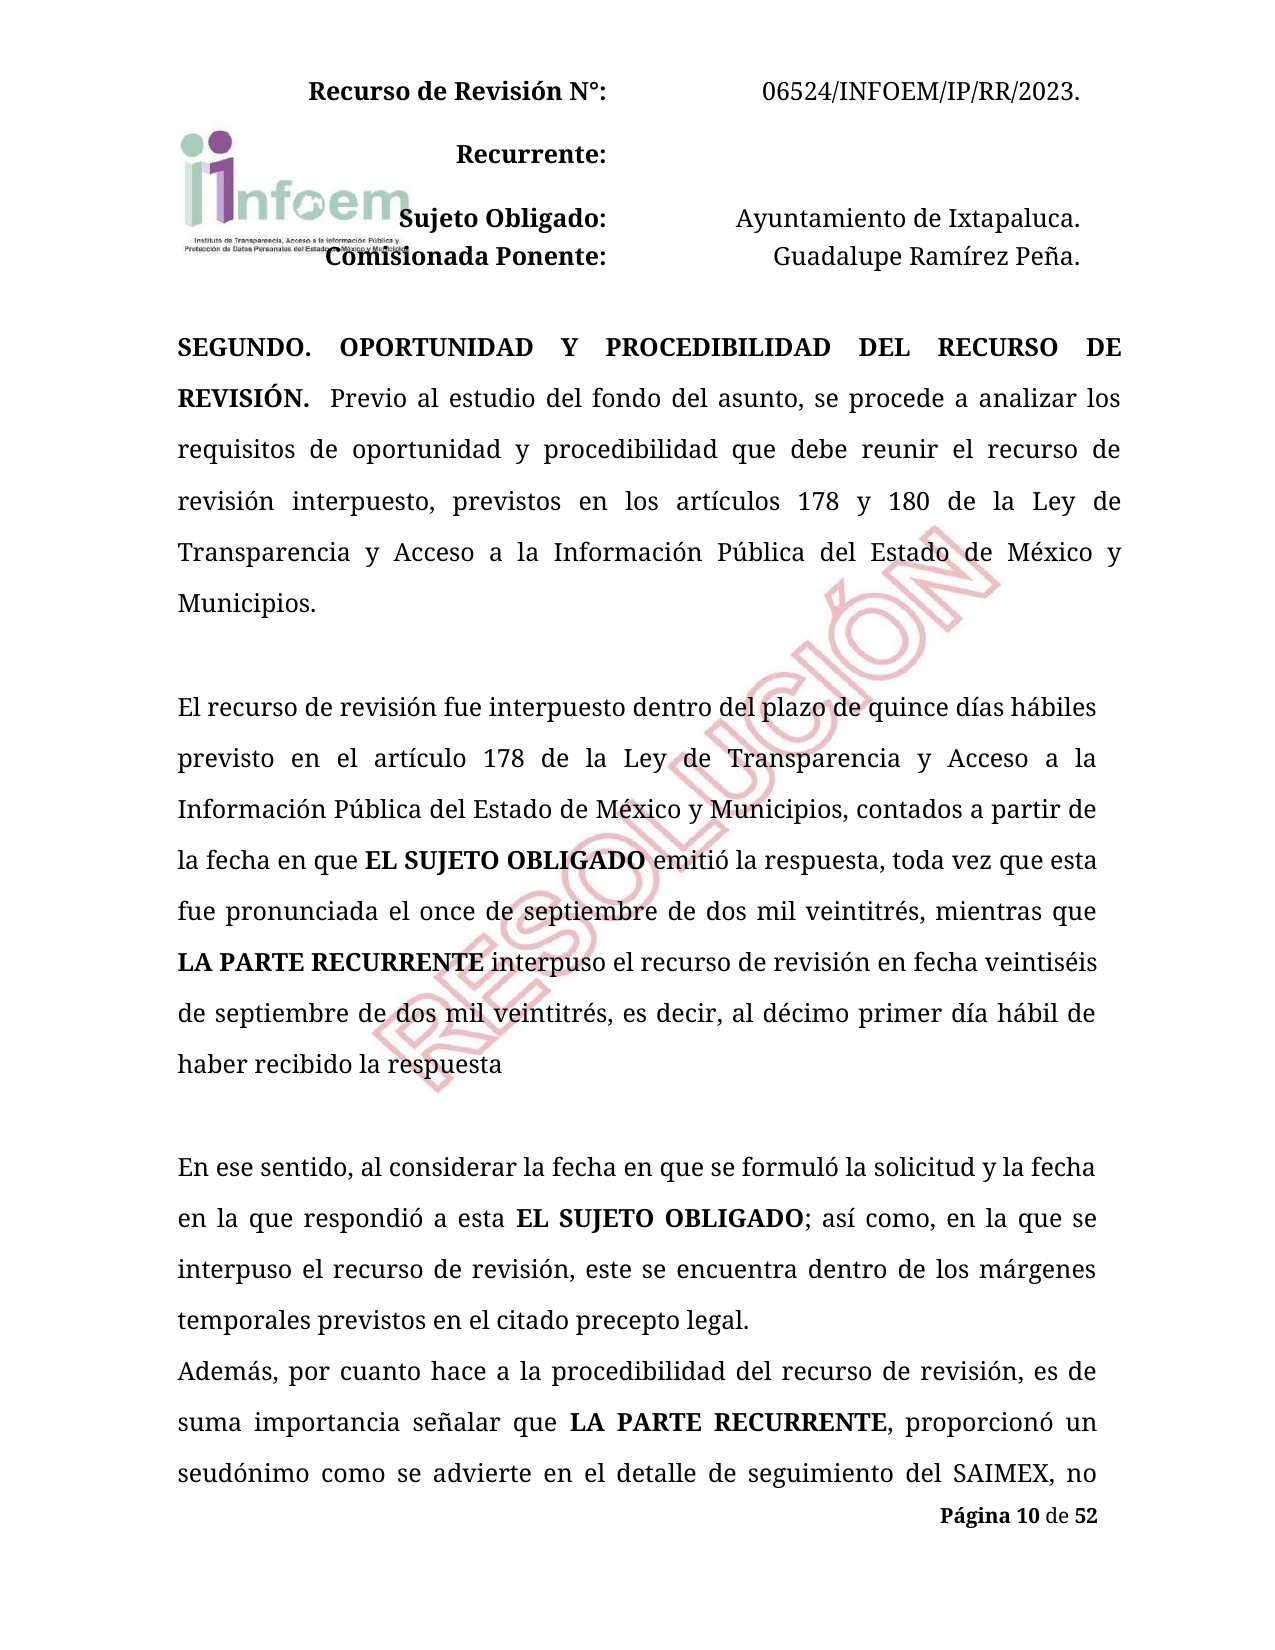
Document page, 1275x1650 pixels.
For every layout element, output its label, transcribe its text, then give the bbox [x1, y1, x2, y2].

text El recurso de revisión fue interpuesto dentro del plazo de quince días hábiles previsto en el artículo 178 de la Ley de Transparencia y Acceso a la Información Pública del Estado de México y Municipios, contados a partir de la fecha en que EL SUJETO OBLIGADO emitió la respuesta, toda vez que esta fue pronunciada el once de septiembre de dos mil veintitrés, mientras que LA PARTE RECURRENTE interpuso el recurso de revisión en fecha veintiséis de septiembre de dos mil veintitrés, es decir, al décimo primer día hábil de haber recibido la respuesta [177, 690, 1098, 1081]
text En ese sentido, al considerar la fecha en que se formuló la solicitud y la fecha en la que respondió a esta EL SUJETO OBLIGADO; así como, en la que se interpuso el recurso de revisión, este se encuentra dentro de los márgenes temporales previstos en el citado precepto legal. [177, 1149, 1098, 1336]
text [177, 1353, 1098, 1489]
text SEGUNDO. OPORTUNIDAD Y PROCEDIBILIDAD DEL RECURSO DE REVISIÓN. Previo al estudio del fondo del asunto, se procede a analizar los requisitos de oportunidad y procedibilidad que debe reunir el recurso de revisión interpuesto, previstos en los artículos 178 y 180 de la Ley de Transparencia y Acceso a la Información Pública del Estado de México y Municipios. [177, 330, 1122, 619]
picture [67, 78, 1274, 1499]
